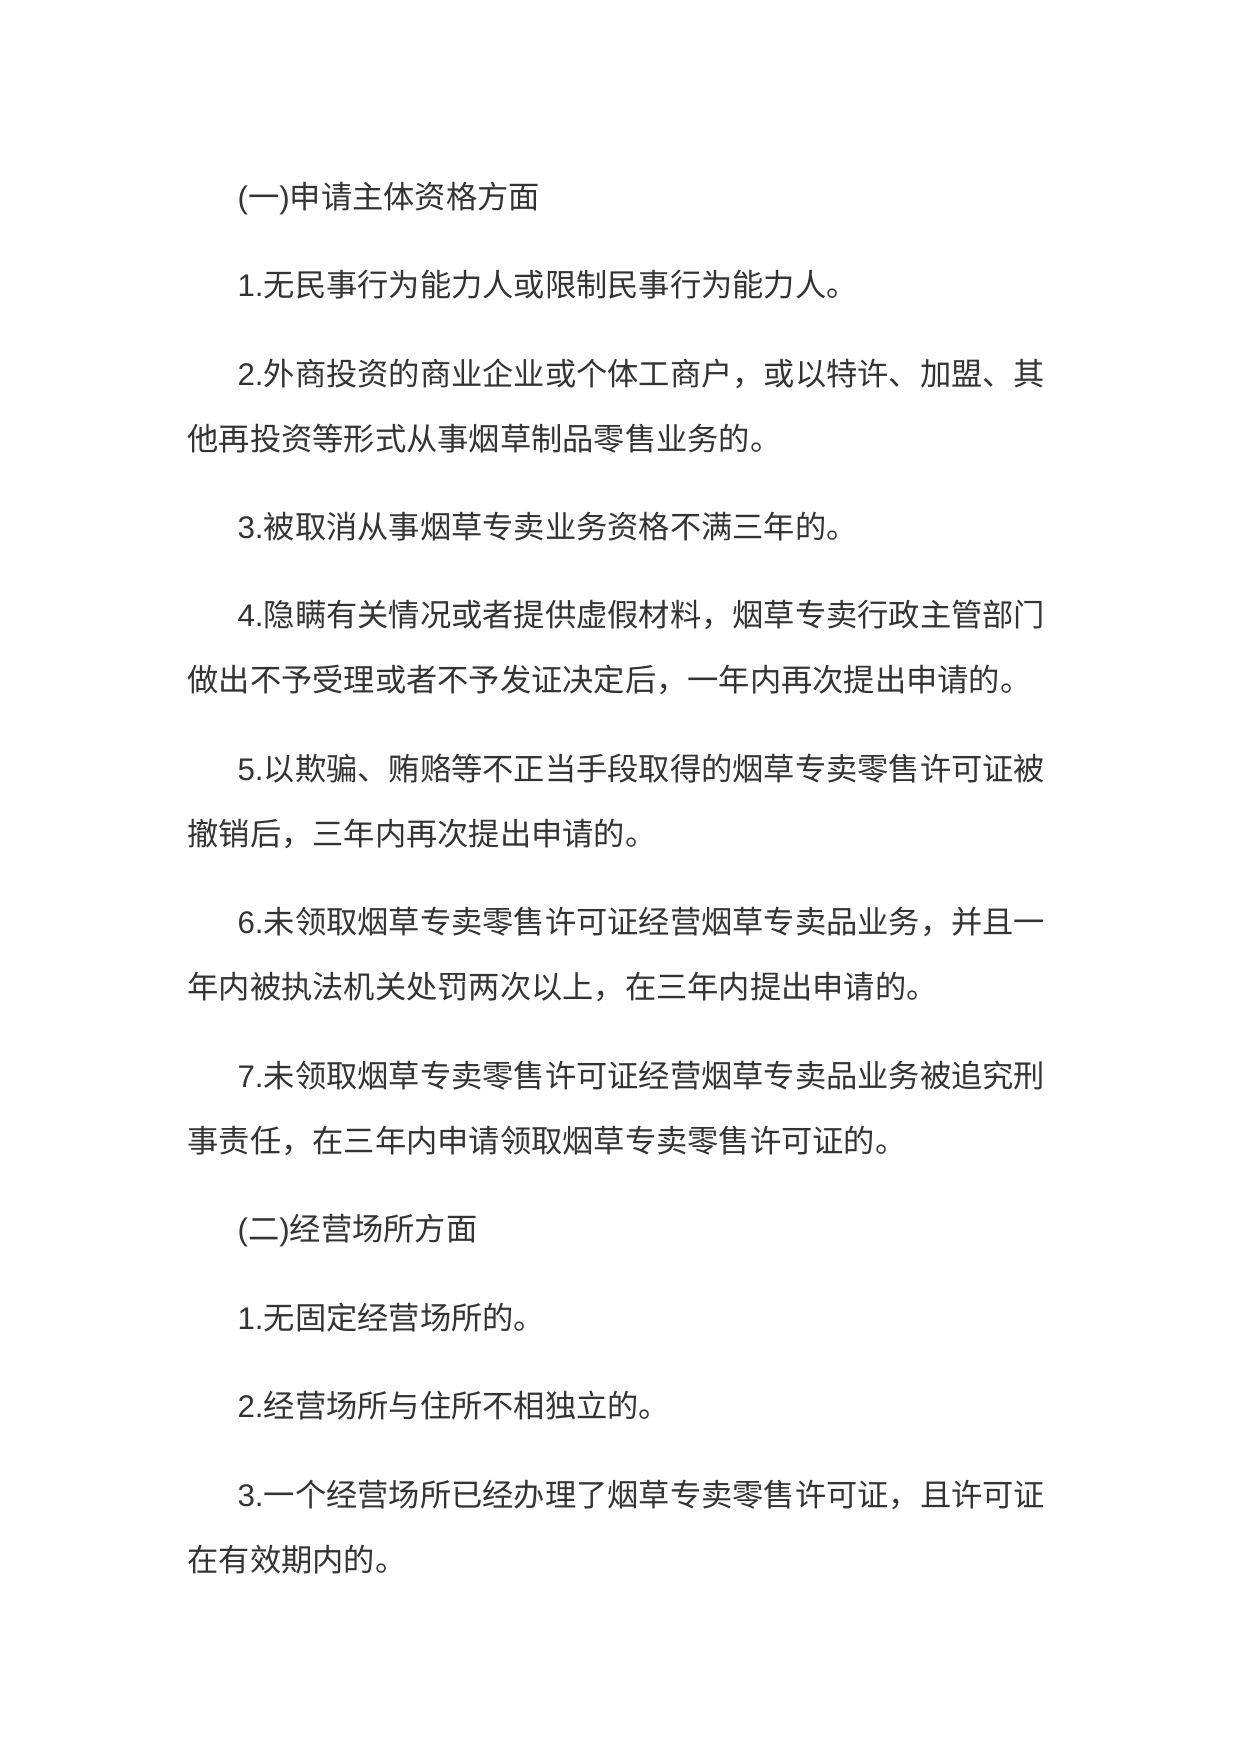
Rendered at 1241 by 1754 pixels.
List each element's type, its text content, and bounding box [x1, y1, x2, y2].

text 6.未领取烟草专卖零售许可证经营烟草专卖品业务，并且一年内被执法机关处罚两次以上，在三年内提出申请的。 [187, 888, 1053, 1018]
text 5.以欺骗、贿赂等不正当手段取得的烟草专卖零售许可证被撤销后，三年内再次提出申请的。 [187, 734, 1053, 864]
text 2.经营场所与住所不相独立的。 [187, 1371, 1053, 1436]
text 1.无固定经营场所的。 [187, 1283, 1053, 1348]
text (一)申请主体资格方面 [187, 162, 1053, 227]
text 7.未领取烟草专卖零售许可证经营烟草专卖品业务被追究刑事责任，在三年内申请领取烟草专卖零售许可证的。 [187, 1041, 1053, 1171]
text 3.被取消从事烟草专卖业务资格不满三年的。 [187, 492, 1053, 557]
text 1.无民事行为能力人或限制民事行为能力人。 [187, 250, 1053, 315]
text 2.外商投资的商业企业或个体工商户，或以特许、加盟、其他再投资等形式从事烟草制品零售业务的。 [187, 339, 1053, 469]
text (二)经营场所方面 [187, 1194, 1053, 1259]
text 4.隐瞒有关情况或者提供虚假材料，烟草专卖行政主管部门做出不予受理或者不予发证决定后，一年内再次提出申请的。 [187, 581, 1053, 711]
text 3.一个经营场所已经办理了烟草专卖零售许可证，且许可证在有效期内的。 [187, 1460, 1053, 1590]
